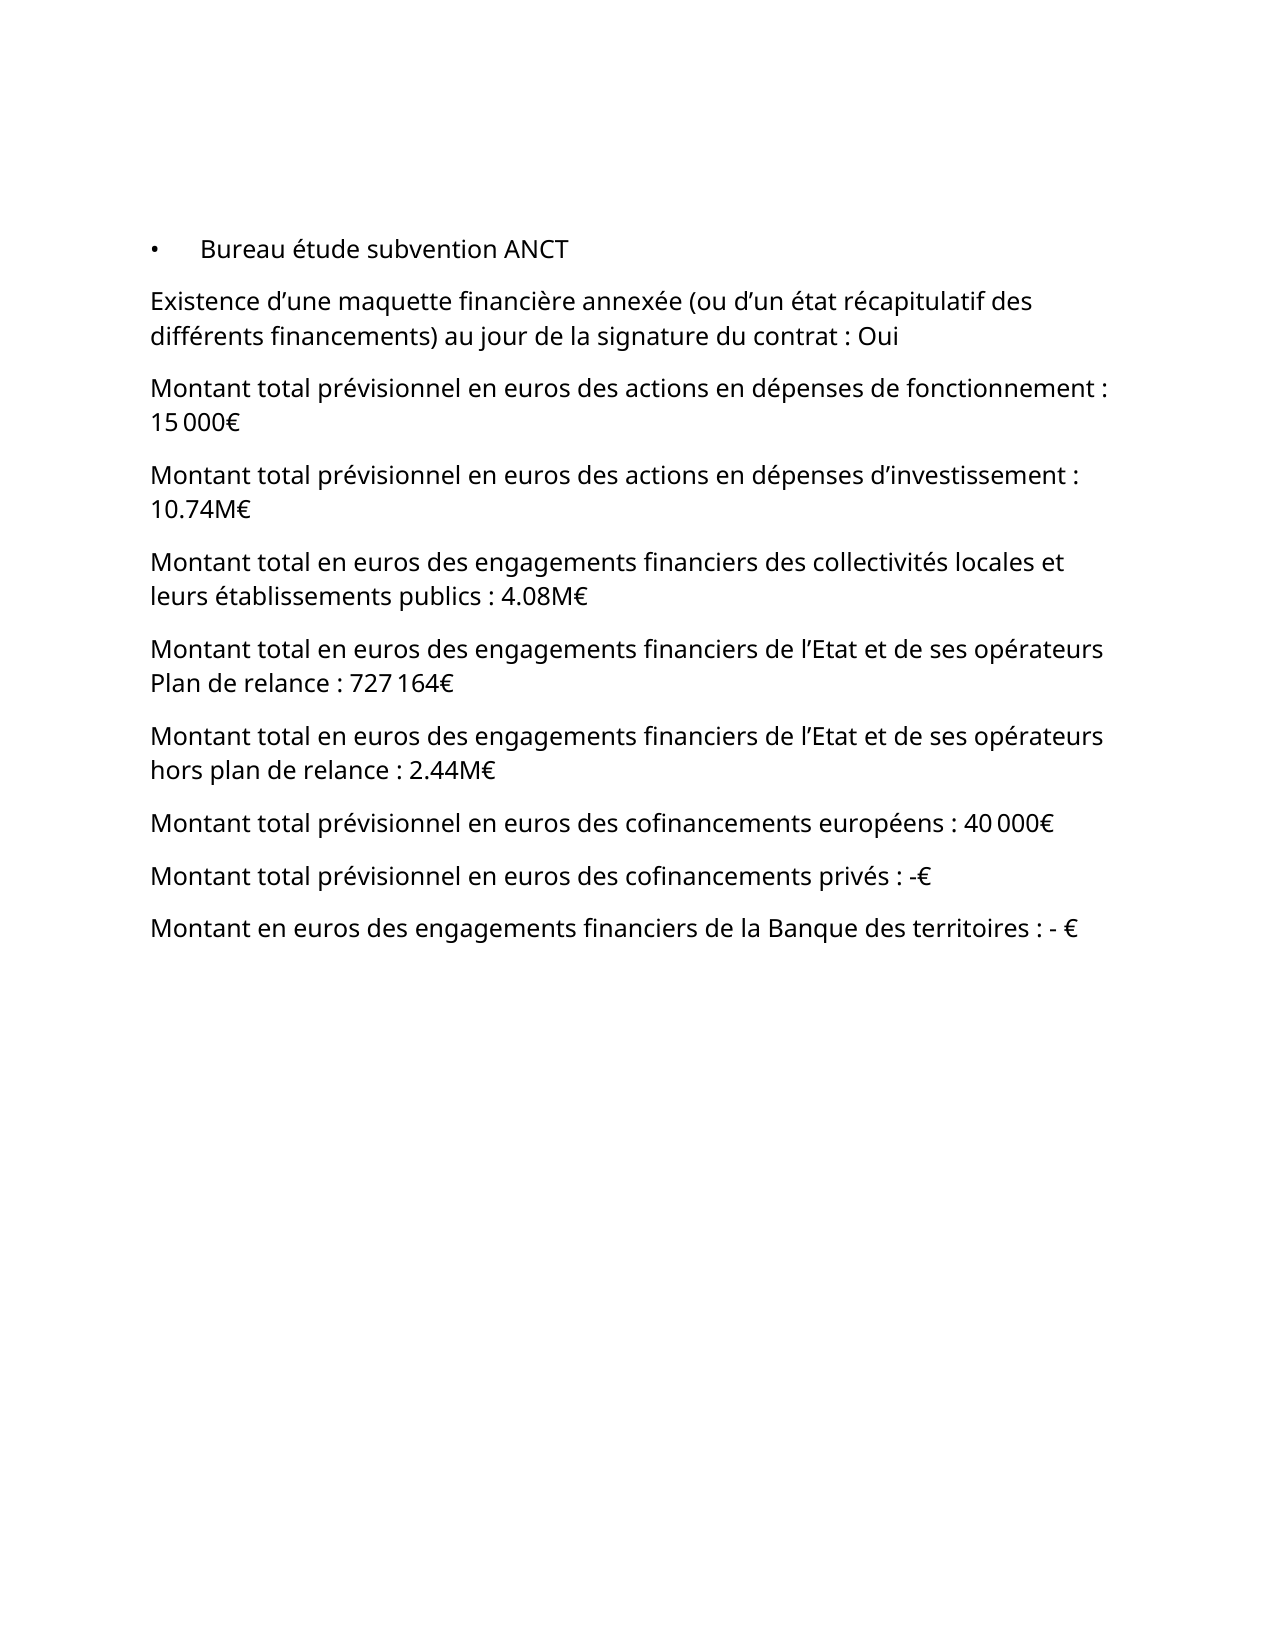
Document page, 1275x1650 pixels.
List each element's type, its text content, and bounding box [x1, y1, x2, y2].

text Montant total prévisionnel en euros des cofinancements européens : 40 000€ [150, 805, 1125, 839]
text Existence d’une maquette financière annexée (ou d’un état récapitulatif des différents financements) au jour de la signature du contrat : Oui [150, 284, 1125, 352]
text Montant total prévisionnel en euros des actions en dépenses de fonctionnement : 15 000€ [150, 371, 1125, 439]
text Montant total prévisionnel en euros des actions en dépenses d’investissement : 10.74M€ [150, 458, 1125, 526]
text Montant en euros des engagements financiers de la Banque des territoires : - € [150, 911, 1125, 945]
text Montant total en euros des engagements financiers de l’Etat et de ses opérateurs Plan de relance : 727 164€ [150, 632, 1125, 700]
text Montant total en euros des engagements financiers des collectivités locales et leurs établissements publics : 4.08M€ [150, 545, 1125, 613]
text Montant total en euros des engagements financiers de l’Etat et de ses opérateurs hors plan de relance : 2.44M€ [150, 718, 1125, 787]
text Montant total prévisionnel en euros des cofinancements privés : -€ [150, 858, 1125, 892]
list Bureau étude subvention ANCT [150, 231, 1125, 265]
